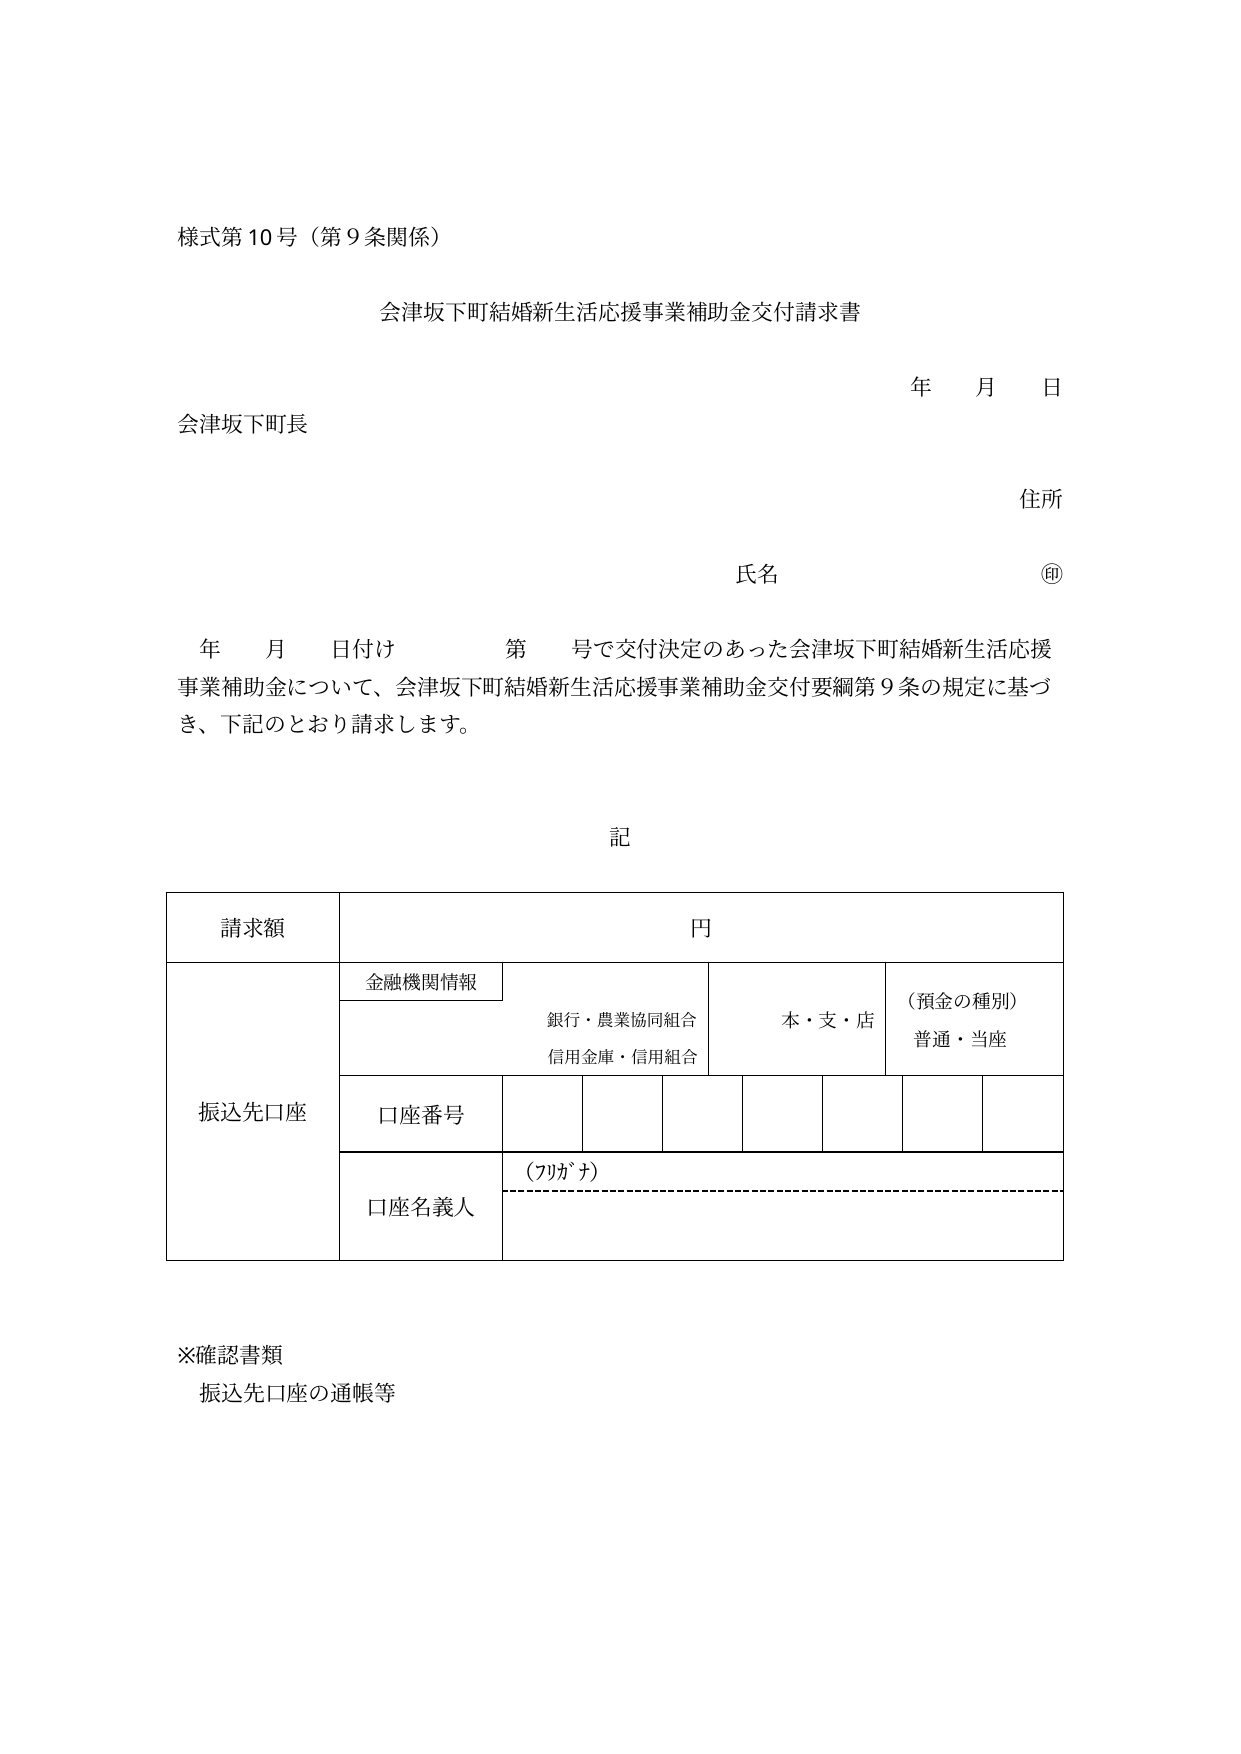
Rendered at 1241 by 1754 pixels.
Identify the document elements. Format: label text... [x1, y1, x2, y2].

table_cell 口座名義人 [340, 1153, 502, 1260]
table_cell [583, 1076, 662, 1151]
table_header 円 [340, 893, 1063, 962]
text 氏名 ㊞ [177, 554, 1063, 592]
text 年 月 日付け 第 号で交付決定のあった会津坂下町結婚新生活応援事業補助金について、会津坂下町結婚新生活応援事業補助金交付要綱第９条の規定に基づき、下記のとおり請求します。 [177, 629, 1063, 742]
table_cell 金融機関情報 [340, 963, 502, 1000]
table_cell 口座番号 [340, 1076, 502, 1151]
table_cell （預金の種別） 普通・当座 [886, 963, 1063, 1075]
text 会津坂下町長 [177, 404, 1063, 442]
table_cell [503, 1190, 1063, 1260]
text 様式第10号（第９条関係） [177, 217, 1063, 254]
table_cell [903, 1076, 982, 1151]
table_cell [503, 1076, 582, 1151]
text 年 月 日 [177, 367, 1063, 404]
text 記 [177, 817, 1063, 854]
table_cell 本・支・店 [709, 963, 885, 1075]
table_cell [743, 1076, 822, 1151]
table_cell 銀行・農業協同組合 信用金庫・信用組合 [502, 963, 708, 1075]
text 会津坂下町結婚新生活応援事業補助金交付請求書 [177, 292, 1063, 329]
table_cell 振込先口座 [167, 963, 339, 1260]
table_header 請求額 [167, 893, 339, 962]
table_cell [823, 1076, 902, 1151]
table_cell （ﾌﾘｶﾞﾅ） [503, 1153, 1063, 1190]
table_cell [983, 1076, 1063, 1151]
table_cell [340, 1001, 502, 1075]
table_cell [663, 1076, 742, 1151]
text ※確認書類 [177, 1336, 1063, 1373]
text 振込先口座の通帳等 [177, 1373, 1063, 1411]
text 住所 [177, 479, 1063, 517]
